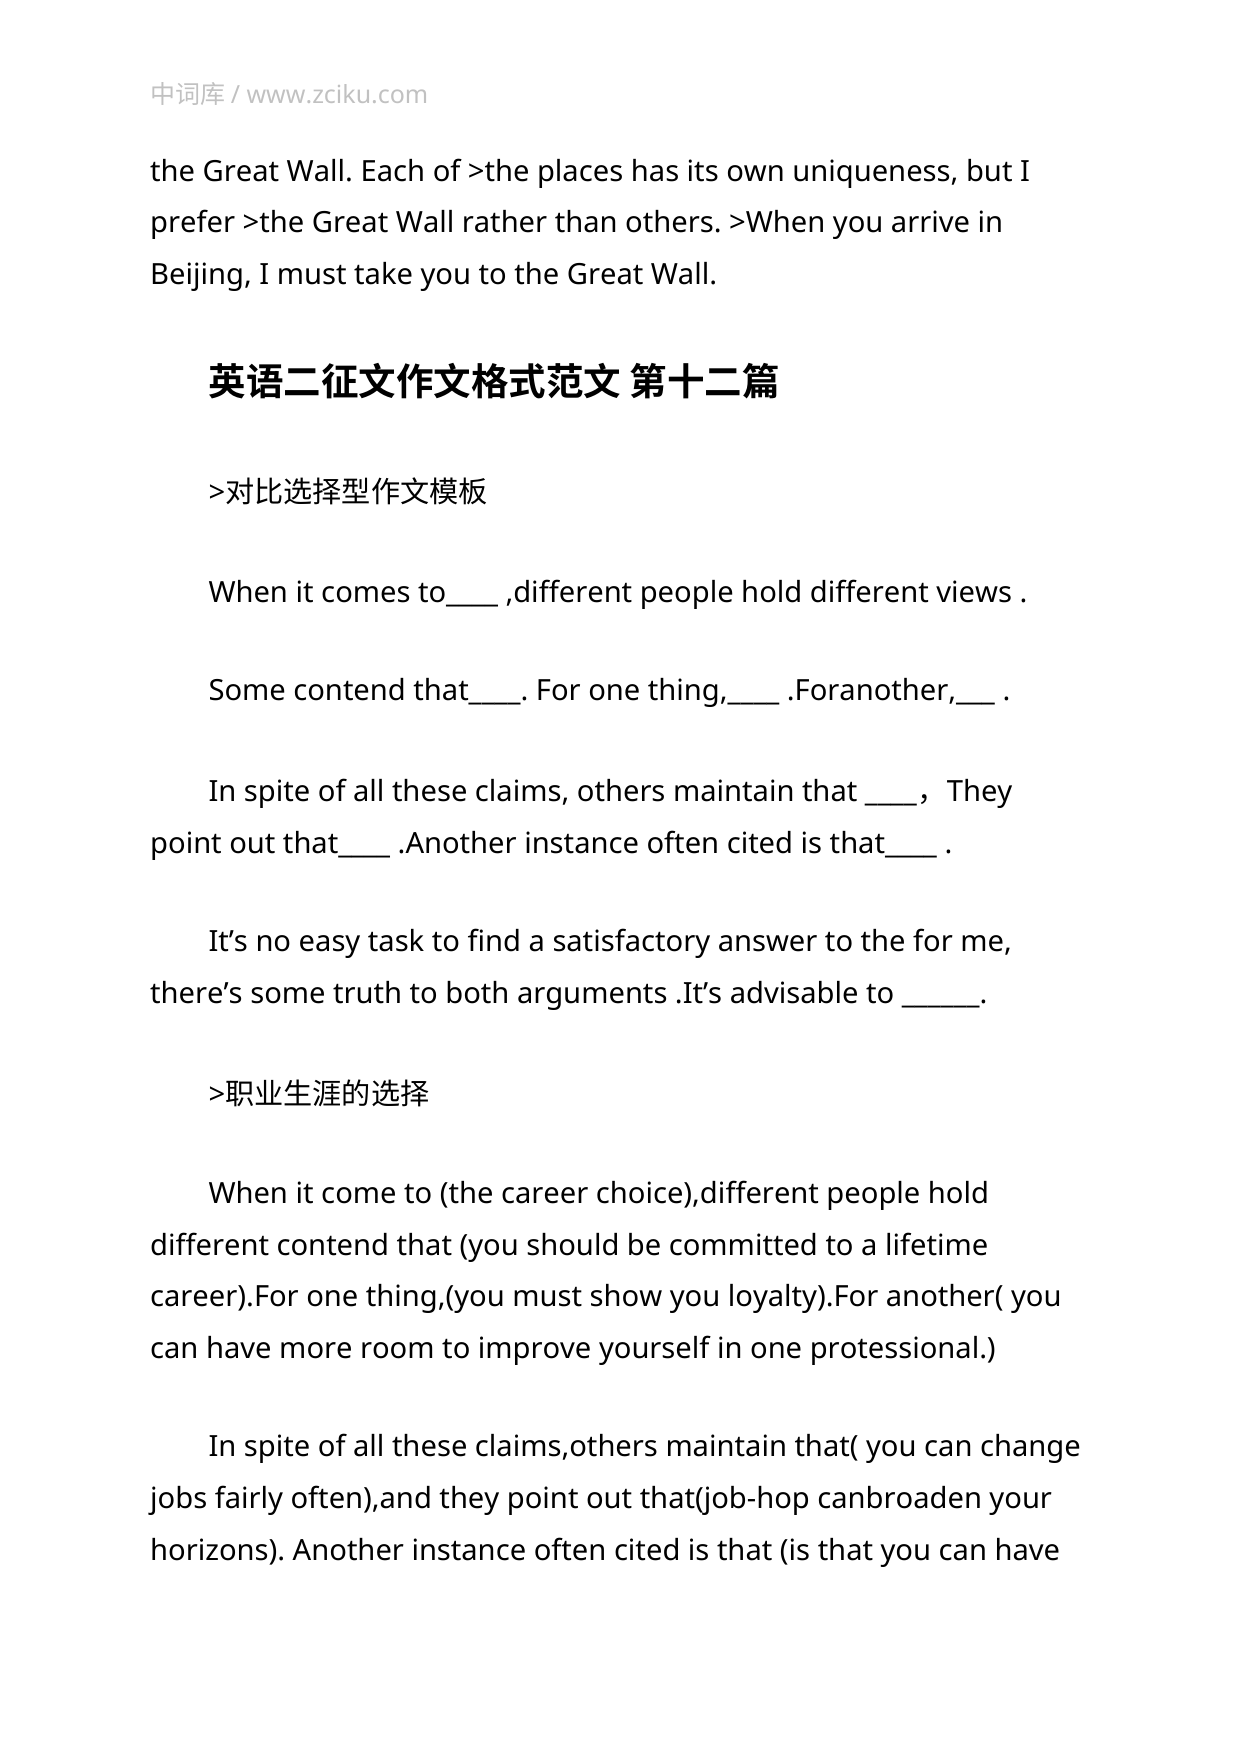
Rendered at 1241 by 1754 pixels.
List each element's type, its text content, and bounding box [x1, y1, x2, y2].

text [150, 1426, 1090, 1568]
text It’s no easy task to find a satisfactory answer to the for me, there’s some truth to both arguments .It’s advisable to ______. [150, 921, 1090, 1012]
text When it comes to____ ,different people hold different views . [150, 571, 1090, 611]
text >职业生涯的选择 [150, 1071, 1090, 1113]
text When it come to (the career choice),different people hold different contend that (you should be committed to a lifetime career).For one thing,(you must show you loyalty).For another( you can have more room to improve yourself in one protessional.) [150, 1172, 1090, 1367]
text >对比选择型作文模板 [150, 469, 1090, 511]
text Some contend that____. For one thing,____ .Foranother,___ . [150, 669, 1090, 709]
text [150, 150, 1090, 293]
text 英语二征文作文格式范文 第十二篇 [150, 352, 1090, 406]
text In spite of all these claims, others maintain that ____，They point out that____ .Another instance often cited is that____ . [150, 768, 1090, 862]
